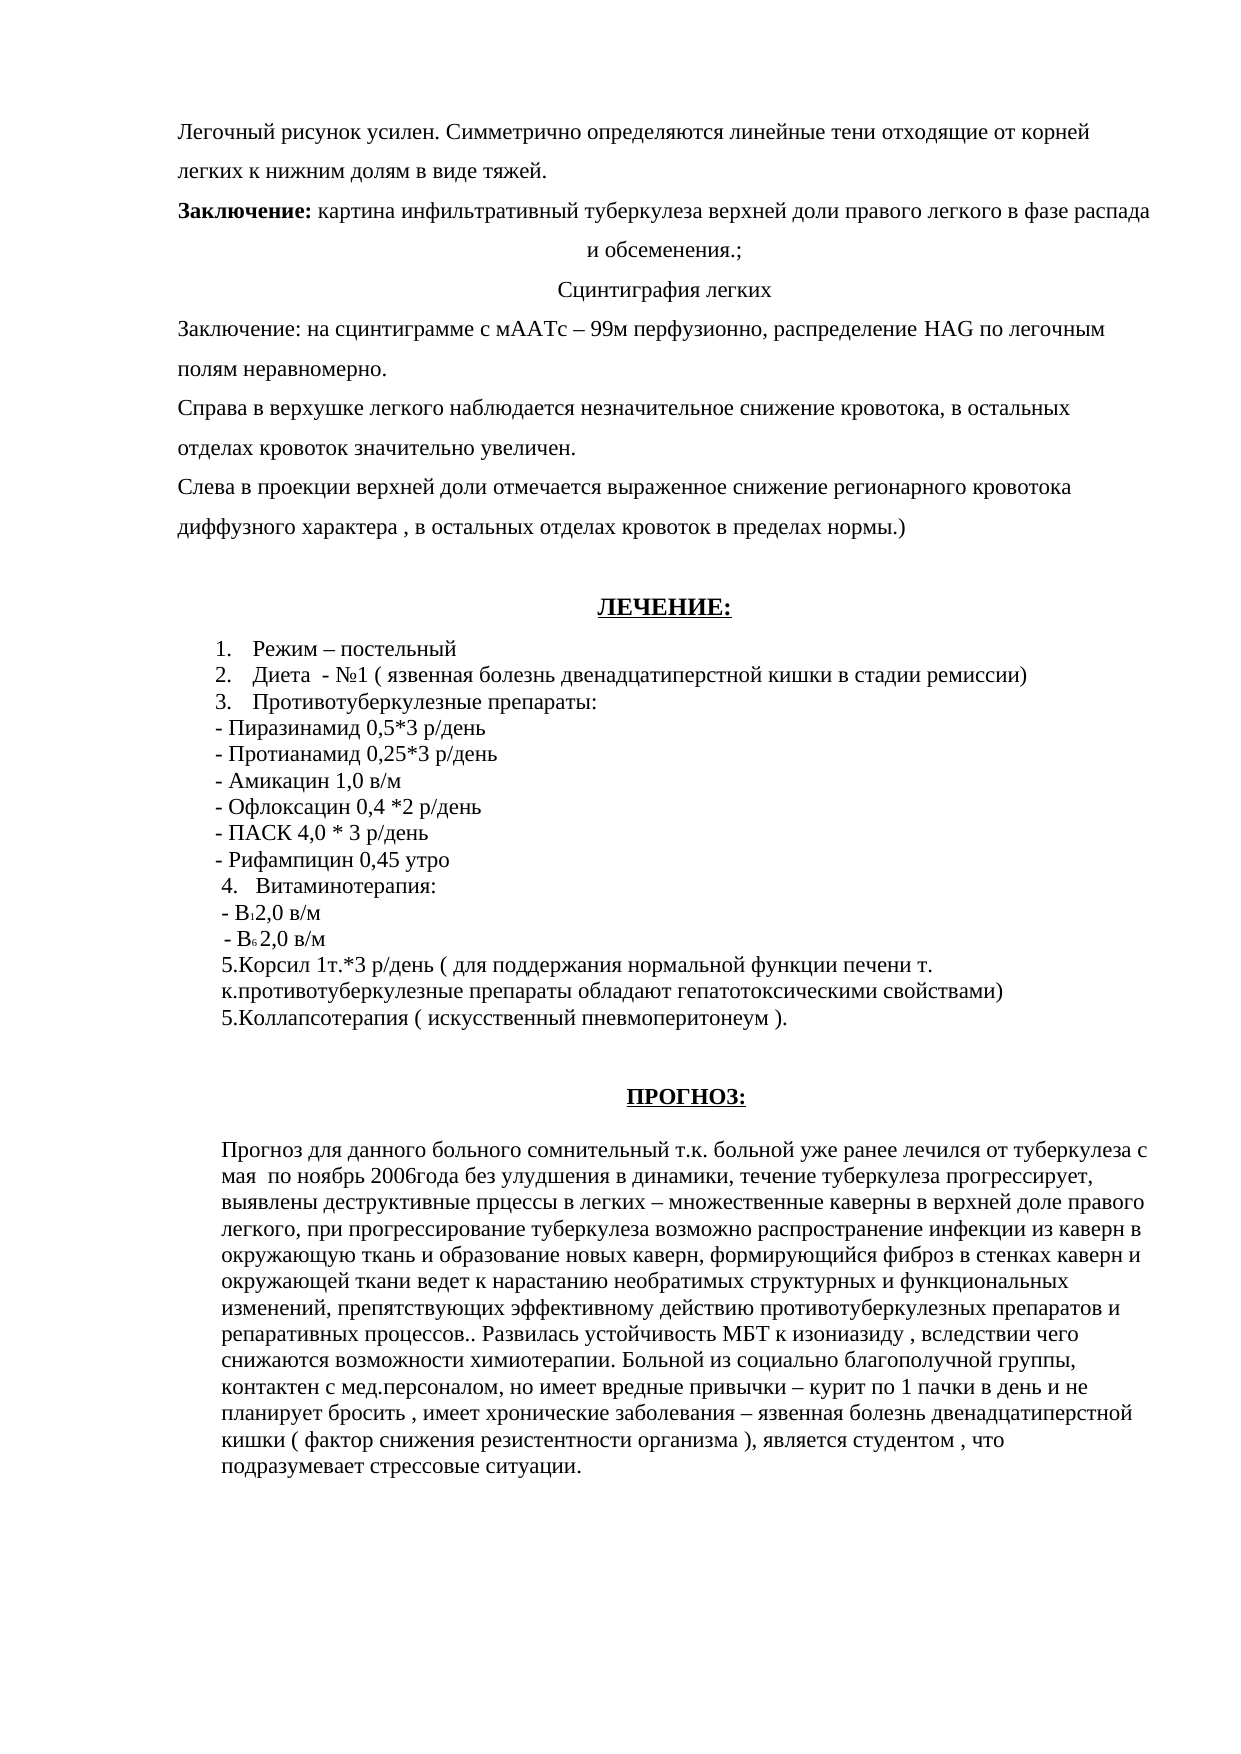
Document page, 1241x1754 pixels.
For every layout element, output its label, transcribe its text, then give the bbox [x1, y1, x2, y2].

list Противотуберкулезные препараты: [215, 688, 1152, 714]
text Справа в верхушке легкого наблюдается незначительное снижение кровотока, в остальных отделах кровоток значительно увеличен. [177, 394, 1152, 460]
text - ПАСК 4,0 * 3 р/день [215, 819, 1152, 846]
text Слева в проекции верхней доли отмечается выраженное снижение регионарного кровотока диффузного характера , в остальных отделах кровоток в пределах нормы.) [177, 473, 1152, 539]
text Заключение: на сцинтиграмме с мААТс – 99м перфузионно, распределение HAG по легочным полям неравномерно. [177, 316, 1152, 381]
text - В6 2,0 в/м [221, 925, 1152, 951]
text - Пиразинамид 0,5*3 р/день [215, 714, 1152, 740]
text - Офлоксацин 0,4 *2 р/день [215, 793, 1152, 819]
text Прогноз для данного больного сомнительный т.к. больной уже ранее лечился от туберкулеза с мая по ноябрь 2006года без улудшения в динамики, течение туберкулеза прогрессирует, выявлены деструктивные прцессы в легких – множественные каверны в верхней доле правого легкого, при прогрессирование туберкулеза возможно распространение инфекции из каверн в окружающую ткань и образование новых каверн, формирующийся фиброз в стенках каверн и окружающей ткани ведет к нарастанию необратимых структурных и функциональных изменений, препятствующих эффективному действию противотуберкулезных препаратов и репаративных процессов.. Развилась устойчивость МБТ к изониазиду , вследствии чего снижаются возможности химиотерапии. Больной из социально благополучной группы, контактен с мед.персоналом, но имеет вредные привычки – курит по 1 пачки в день и не планирует бросить , имеет хронические заболевания – язвенная болезнь двенадцатиперстной кишки ( фактор снижения резистентности организма ), является студентом , что подразумевает стрессовые ситуации. [221, 1136, 1152, 1478]
list Режим – постельный [215, 635, 1152, 661]
list Диета - №1 ( язвенная болезнь двенадцатиперстной кишки в стадии ремиссии) [215, 661, 1152, 688]
text - Рифампицин 0,45 утро [215, 846, 1152, 872]
text 4. Витаминотерапия: [221, 872, 1152, 898]
text Сцинтиграфия легких [177, 276, 1152, 302]
text ПРОГНОЗ: [221, 1083, 1152, 1109]
text ЛЕЧЕНИЕ: [177, 592, 1152, 621]
text - Амикацин 1,0 в/м [215, 767, 1152, 793]
text - Протианамид 0,25*3 р/день [215, 740, 1152, 767]
text - В12,0 в/м [221, 898, 1152, 925]
text Заключение: картина инфильтративный туберкулеза верхней доли правого легкого в фазе распада и обсеменения.; [177, 197, 1152, 263]
text Легочный рисунок усилен. Симметрично определяются линейные тени отходящие от корней легких к нижним долям в виде тяжей. [177, 118, 1152, 184]
text 5.Корсил 1т.*3 р/день ( для поддержания нормальной функции печени т. к.противотуберкулезные препараты обладают гепатотоксическими свойствами) [221, 951, 1152, 1004]
text 5.Коллапсотерапия ( искусственный пневмоперитонеум ). [221, 1004, 1152, 1030]
